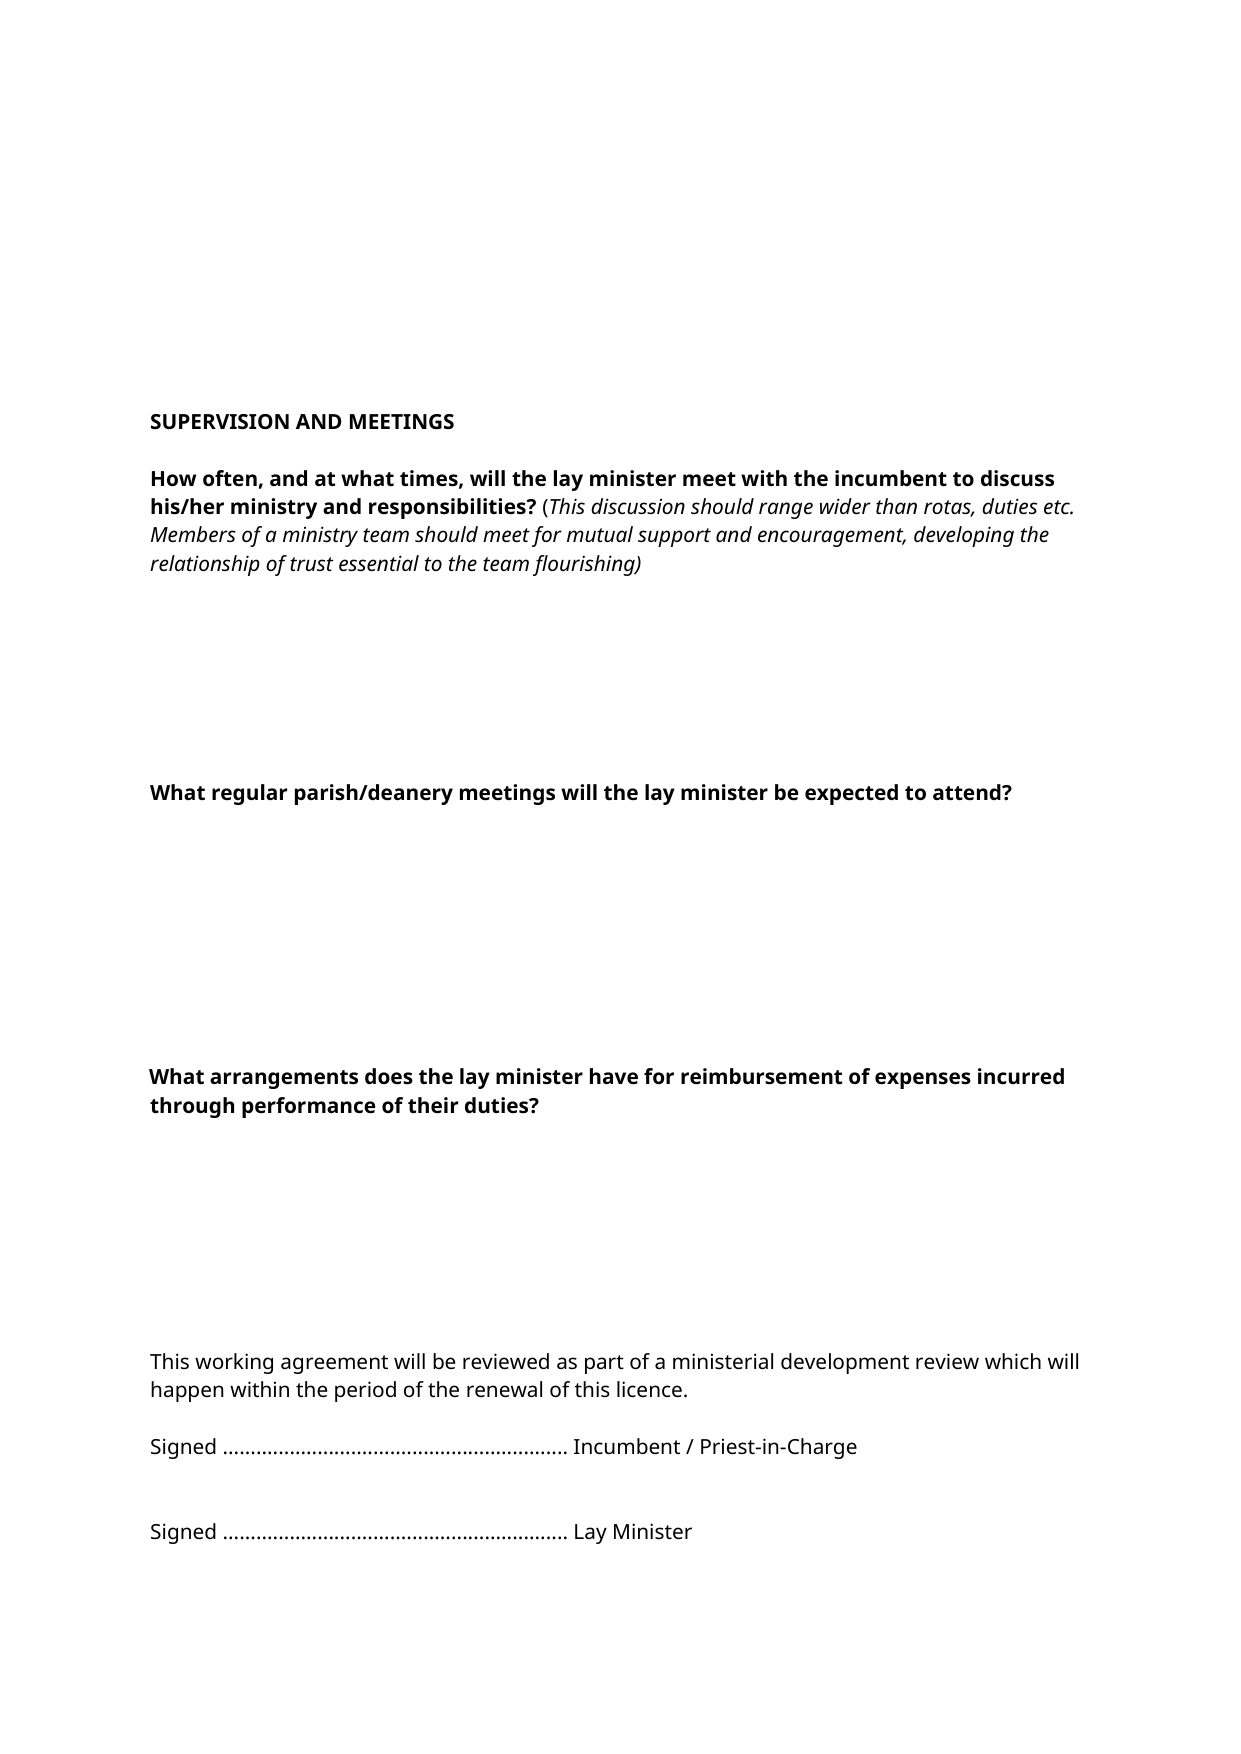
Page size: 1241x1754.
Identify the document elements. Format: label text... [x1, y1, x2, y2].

text SUPERVISION AND MEETINGS [150, 407, 1090, 435]
text This working agreement will be reviewed as part of a ministerial development review which will happen within the period of the renewal of this licence. Signed .............................................................. Incumbent / Priest-in-Charge Signed .............................................................. Lay Minister [150, 1347, 1090, 1546]
text How ofen, and a wha imes, will he lay minister mee wih he incumben o discuss his/her minisry and responsibiliies? (This discussion should range wider han roas, duies ec. Members of a ministry team should meet for mutual support and encouragement, developing the relationship of trust essential to the team flourishing) [150, 464, 1090, 577]
text What regular parish/deanery meetings will the lay minister be expected to attend? [150, 778, 1090, 807]
text Wha arrangemens does he lay minister have for reimbursemen of expenses incurred hrough performance of heir duies? [149, 1062, 1090, 1119]
